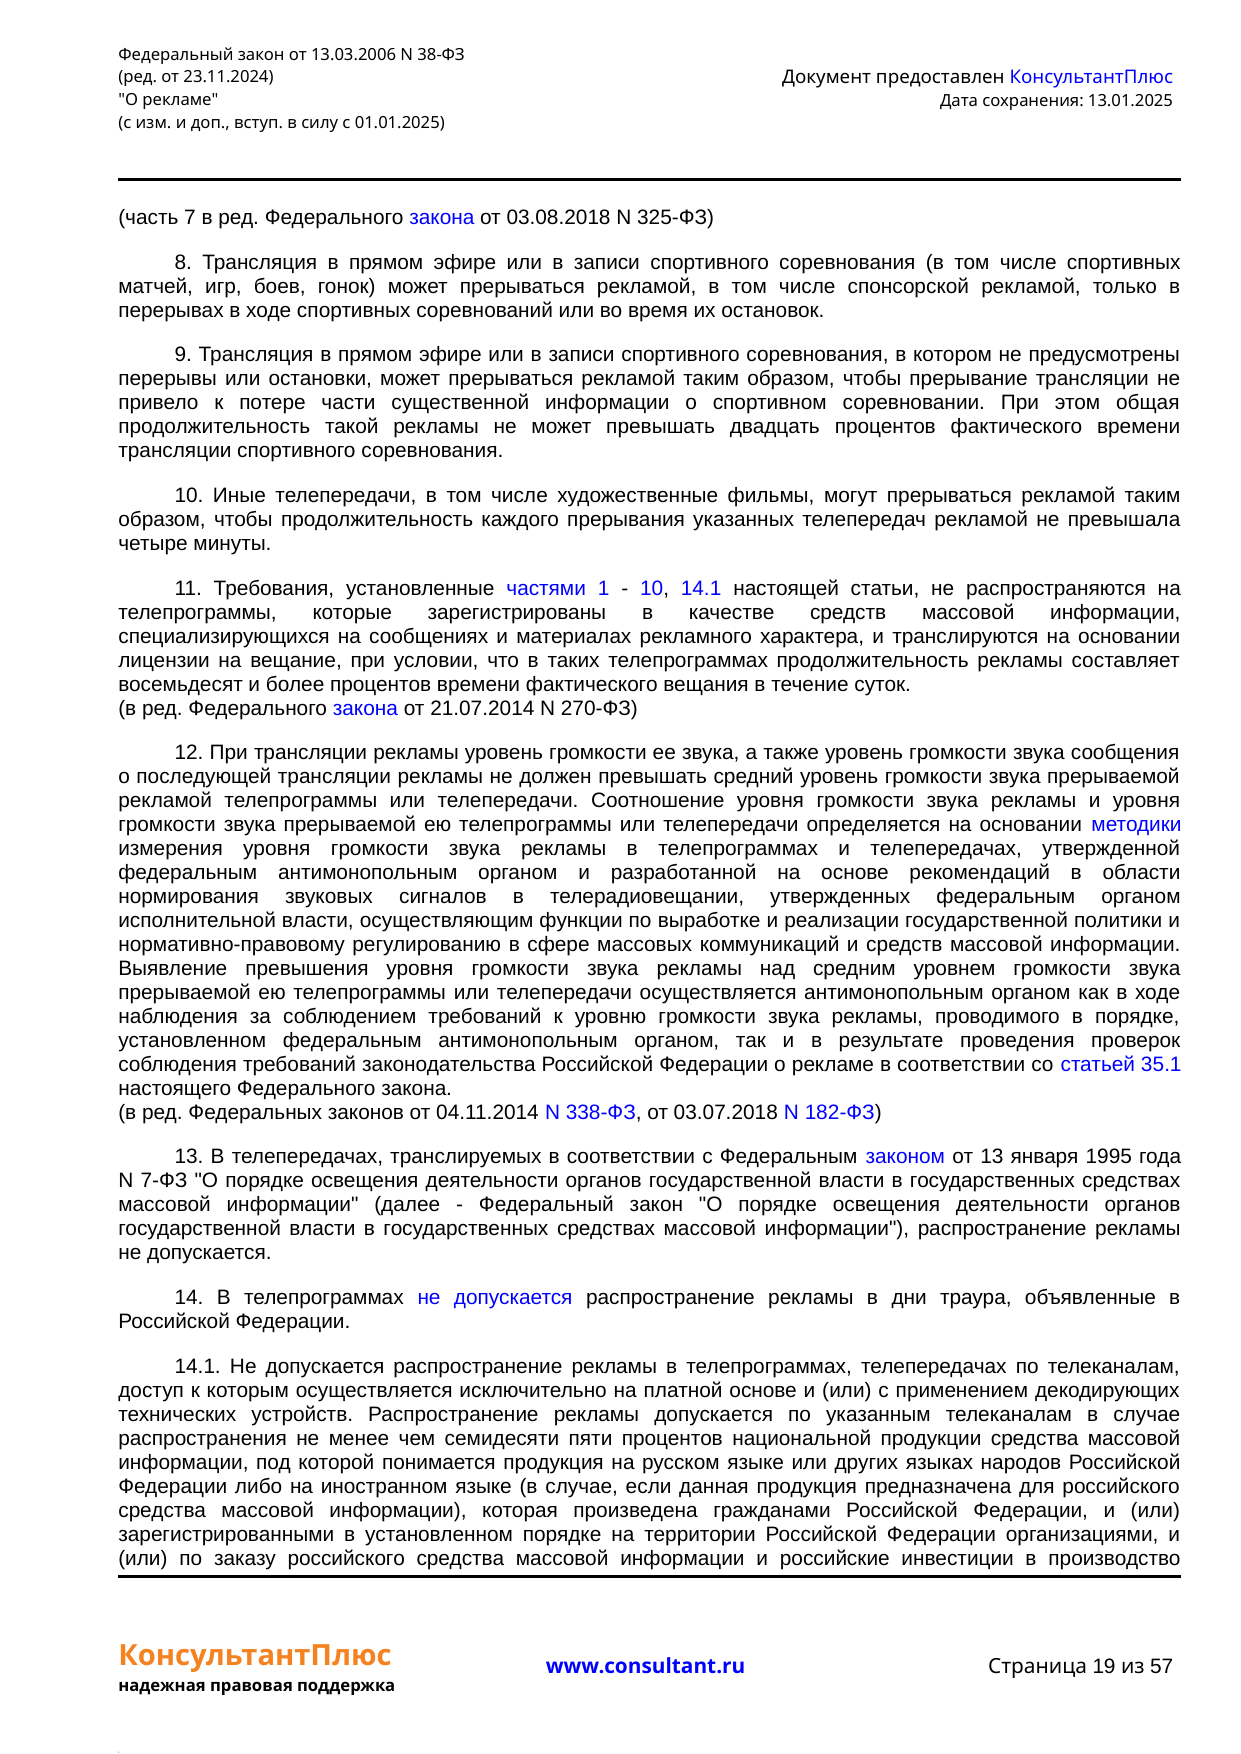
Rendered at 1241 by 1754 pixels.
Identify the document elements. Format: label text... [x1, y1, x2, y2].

text 14. В телепрограммах не допускается распространение рекламы в дни траура, объявленные в Российской Федерации. [118, 1285, 1181, 1333]
text 13. В телепередачах, транслируемых в соответствии с Федеральным законом от 13 января 1995 года N 7-ФЗ "О порядке освещения деятельности органов государственной власти в государственных средствах массовой информации" (далее - Федеральный закон "О порядке освещения деятельности органов государственной власти в государственных средствах массовой информации"), распространение рекламы не допускается. [118, 1144, 1181, 1264]
text (в ред. Федеральных законов от 04.11.2014 N 338-ФЗ, от 03.07.2018 N 182-ФЗ) [118, 1099, 1181, 1123]
text 8. Трансляция в прямом эфире или в записи спортивного соревнования (в том числе спортивных матчей, игр, боев, гонок) может прерываться рекламой, в том числе спонсорской рекламой, только в перерывах в ходе спортивных соревнований или во время их остановок. [118, 249, 1181, 321]
text (в ред. Федерального закона от 21.07.2014 N 270-ФЗ) [118, 695, 1181, 719]
text 11. Требования, установленные частями 1 - 10, 14.1 настоящей статьи, не распространяются на телепрограммы, которые зарегистрированы в качестве средств массовой информации, специализирующихся на сообщениях и материалах рекламного характера, и транслируются на основании лицензии на вещание, при условии, что в таких телепрограммах продолжительность рекламы составляет восемьдесят и более процентов времени фактического вещания в течение суток. [118, 576, 1181, 695]
text (часть 7 в ред. Федерального закона от 03.08.2018 N 325-ФЗ) [118, 205, 1181, 229]
text 12. При трансляции рекламы уровень громкости ее звука, а также уровень громкости звука сообщения о последующей трансляции рекламы не должен превышать средний уровень громкости звука прерываемой рекламой телепрограммы или телепередачи. Соотношение уровня громкости звука рекламы и уровня громкости звука прерываемой ею телепрограммы или телепередачи определяется на основании методики измерения уровня громкости звука рекламы в телепрограммах и телепередачах, утвержденной федеральным антимонопольным органом и разработанной на основе рекомендаций в области нормирования звуковых сигналов в телерадиовещании, утвержденных федеральным органом исполнительной власти, осуществляющим функции по выработке и реализации государственной политики и нормативно-правовому регулированию в сфере массовых коммуникаций и средств массовой информации. Выявление превышения уровня громкости звука рекламы над средним уровнем громкости звука прерываемой ею телепрограммы или телепередачи осуществляется антимонопольным органом как в ходе наблюдения за соблюдением требований к уровню громкости звука рекламы, проводимого в порядке, установленном федеральным антимонопольным органом, так и в результате проведения проверок соблюдения требований законодательства Российской Федерации о рекламе в соответствии со статьей 35.1 настоящего Федерального закона. [118, 740, 1181, 1099]
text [118, 1354, 1181, 1569]
text 10. Иные телепередачи, в том числе художественные фильмы, могут прерываться рекламой таким образом, чтобы продолжительность каждого прерывания указанных телепередач рекламой не превышала четыре минуты. [118, 483, 1181, 555]
text 9. Трансляция в прямом эфире или в записи спортивного соревнования, в котором не предусмотрены перерывы или остановки, может прерываться рекламой таким образом, чтобы прерывание трансляции не привело к потере части существенной информации о спортивном соревновании. При этом общая продолжительность такой рекламы не может превышать двадцать процентов фактического времени трансляции спортивного соревнования. [118, 342, 1181, 462]
